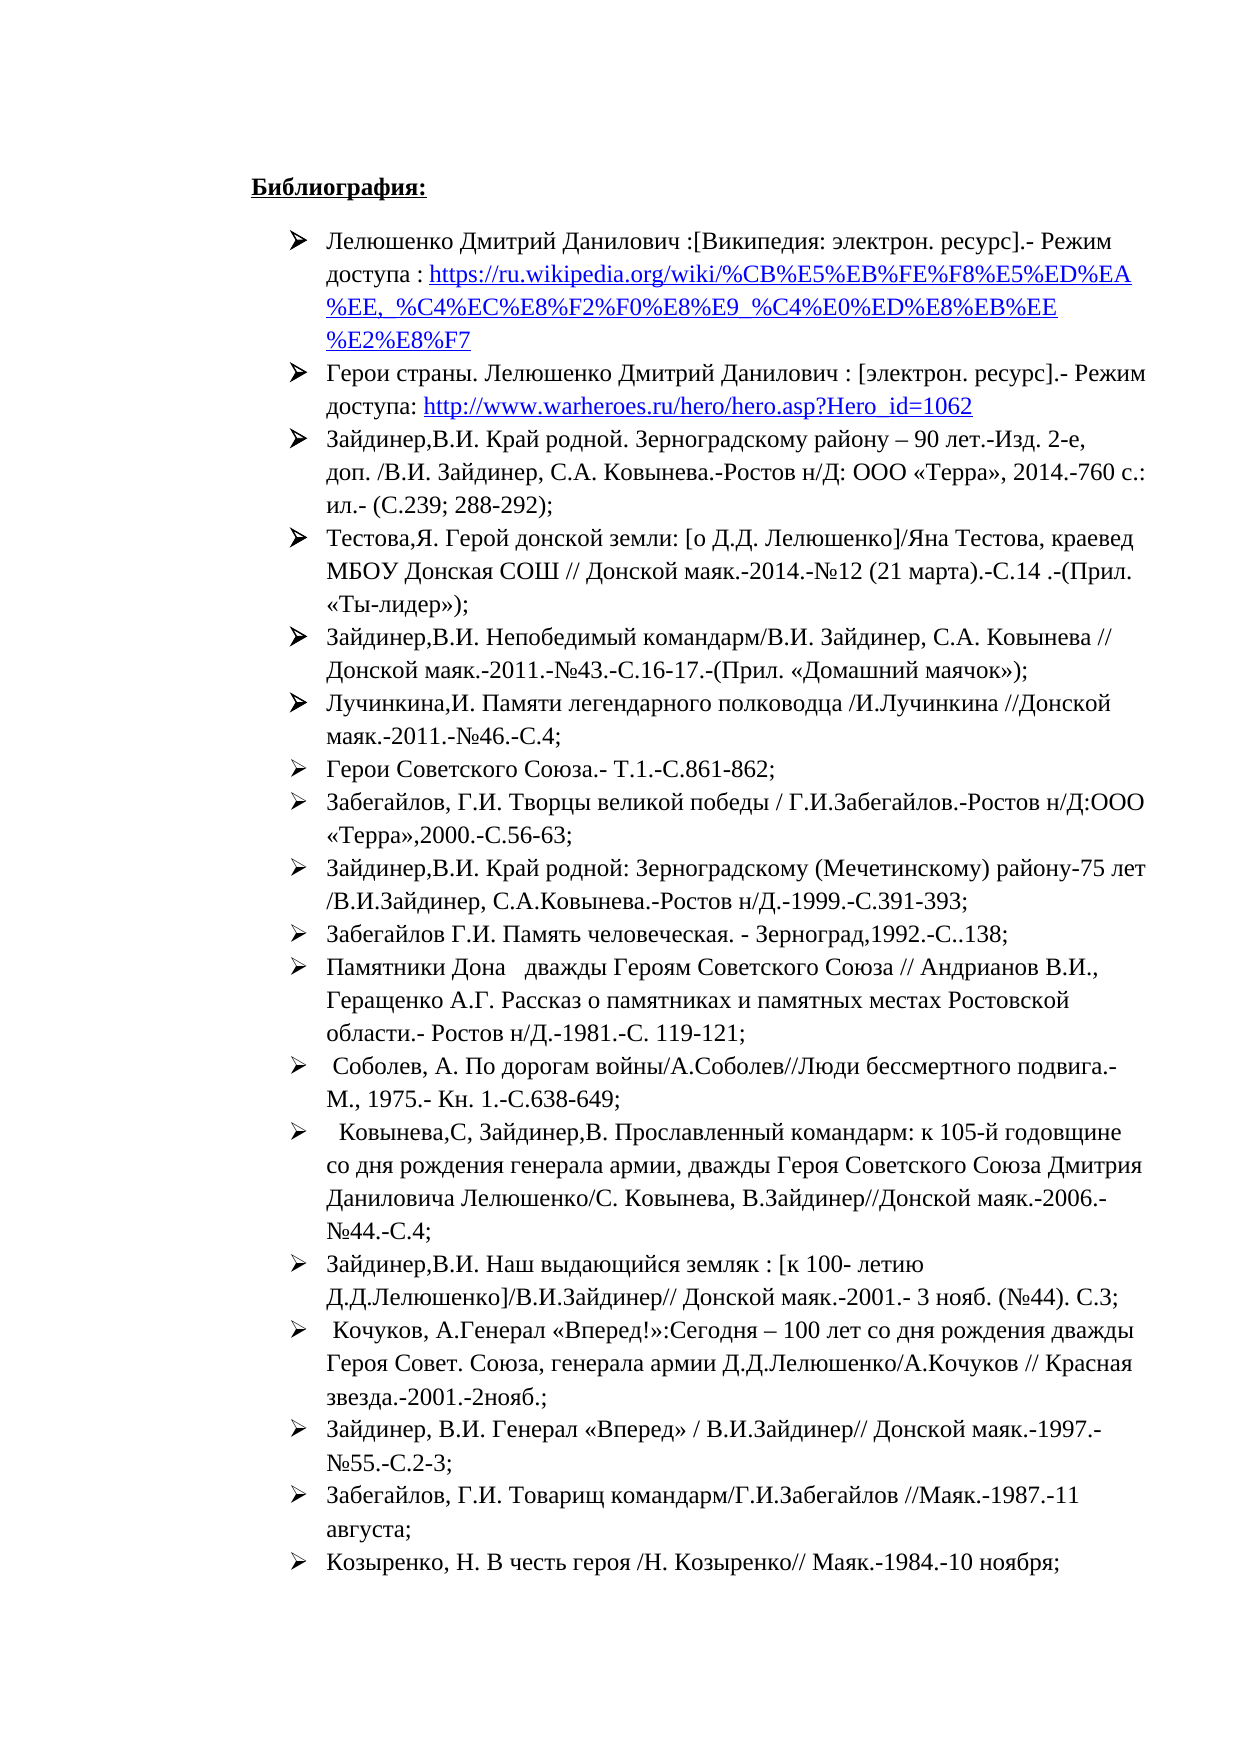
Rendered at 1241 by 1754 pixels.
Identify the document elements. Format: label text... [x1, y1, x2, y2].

list Лучинкина,И. Памяти легендарного полководца /И.Лучинкина //Донской маяк.-2011.-№46.-С.4; [288, 688, 1152, 750]
list Зайдинер, В.И. Генерал «Вперед» / В.И.Зайдинер// Донской маяк.-1997.-№55.-С.2-3; [288, 1414, 1152, 1476]
list Герои страны. Лелюшенко Дмитрий Данилович : [электрон. ресурс].- Режим доступа: http://www.warheroes.ru/hero/hero.asp?Hero_id=1062 [288, 358, 1152, 420]
list Тестова,Я. Герой донской земли: [о Д.Д. Лелюшенко]/Яна Тестова, краевед МБОУ Донская СОШ // Донской маяк.-2014.-№12 (21 марта).-С.14 .-(Прил. «Ты-лидер»); [288, 523, 1152, 618]
list Герои Советского Союза.- Т.1.-С.861-862; [288, 754, 1152, 783]
text Библиография: [177, 172, 1152, 201]
list Забегайлов Г.И. Память человеческая. - Зерноград,1992.-С..138; [288, 919, 1152, 948]
list Кочуков, А.Генерал «Вперед!»:Сегодня – 100 лет со дня рождения дважды Героя Совет. Союза, генерала армии Д.Д.Лелюшенко/А.Кочуков // Красная звезда.-2001.-2нояб.; [288, 1316, 1152, 1410]
list Забегайлов, Г.И. Творцы великой победы / Г.И.Забегайлов.-Ростов н/Д:ООО «Терра»,2000.-С.56-63; [288, 787, 1152, 849]
list Памятники Дона дважды Героям Советского Союза // Андрианов В.И., Геращенко А.Г. Рассказ о памятниках и памятных местах Ростовской области.- Ростов н/Д.-1981.-С. 119-121; [288, 952, 1152, 1047]
list Соболев, А. По дорогам войны/А.Соболев//Люди бессмертного подвига.- М., 1975.- Кн. 1.-С.638-649; [288, 1051, 1152, 1113]
list Забегайлов, Г.И. Товарищ командарм/Г.И.Забегайлов //Маяк.-1987.-11 августа; [288, 1481, 1152, 1542]
list Ковынева,С, Зайдинер,В. Прославленный командарм: к 105-й годовщине со дня рождения генерала армии, дважды Героя Советского Союза Дмитрия Даниловича Лелюшенко/С. Ковынева, В.Зайдинер//Донской маяк.-2006.-№44.-С.4; [288, 1117, 1152, 1245]
list Зайдинер,В.И. Край родной. Зерноградскому району – 90 лет.-Изд. 2-е, доп. /В.И. Зайдинер, С.А. Ковынева.-Ростов н/Д: ООО «Терра», 2014.-760 с.: ил.- (С.239; 288-292); [288, 424, 1152, 519]
list Зайдинер,В.И. Наш выдающийся земляк : [к 100- летию Д.Д.Лелюшенко]/В.И.Зайдинер// Донской маяк.-2001.- 3 нояб. (№44). С.3; [288, 1249, 1152, 1311]
list Лелюшенко Дмитрий Данилович :[Википедия: электрон. ресурс].- Режим доступа : https://ru.wikipedia.org/wiki/%CB%E5%EB%FE%F8%E5%ED%EA%EE,_%C4%EC%E8%F2%F0%E8%E9_%C4%E0%ED%E8%EB%EE%E2%E8%F7 [288, 226, 1152, 354]
list Козыренко, Н. В честь героя /Н. Козыренко// Маяк.-1984.-10 ноября; [288, 1547, 1152, 1575]
list Зайдинер,В.И. Край родной: Зерноградскому (Мечетинскому) району-75 лет /В.И.Зайдинер, С.А.Ковынева.-Ростов н/Д.-1999.-С.391-393; [288, 853, 1152, 915]
list Зайдинер,В.И. Непобедимый командарм/В.И. Зайдинер, С.А. Ковынева // Донской маяк.-2011.-№43.-С.16-17.-(Прил. «Домашний маячок»); [288, 622, 1152, 684]
